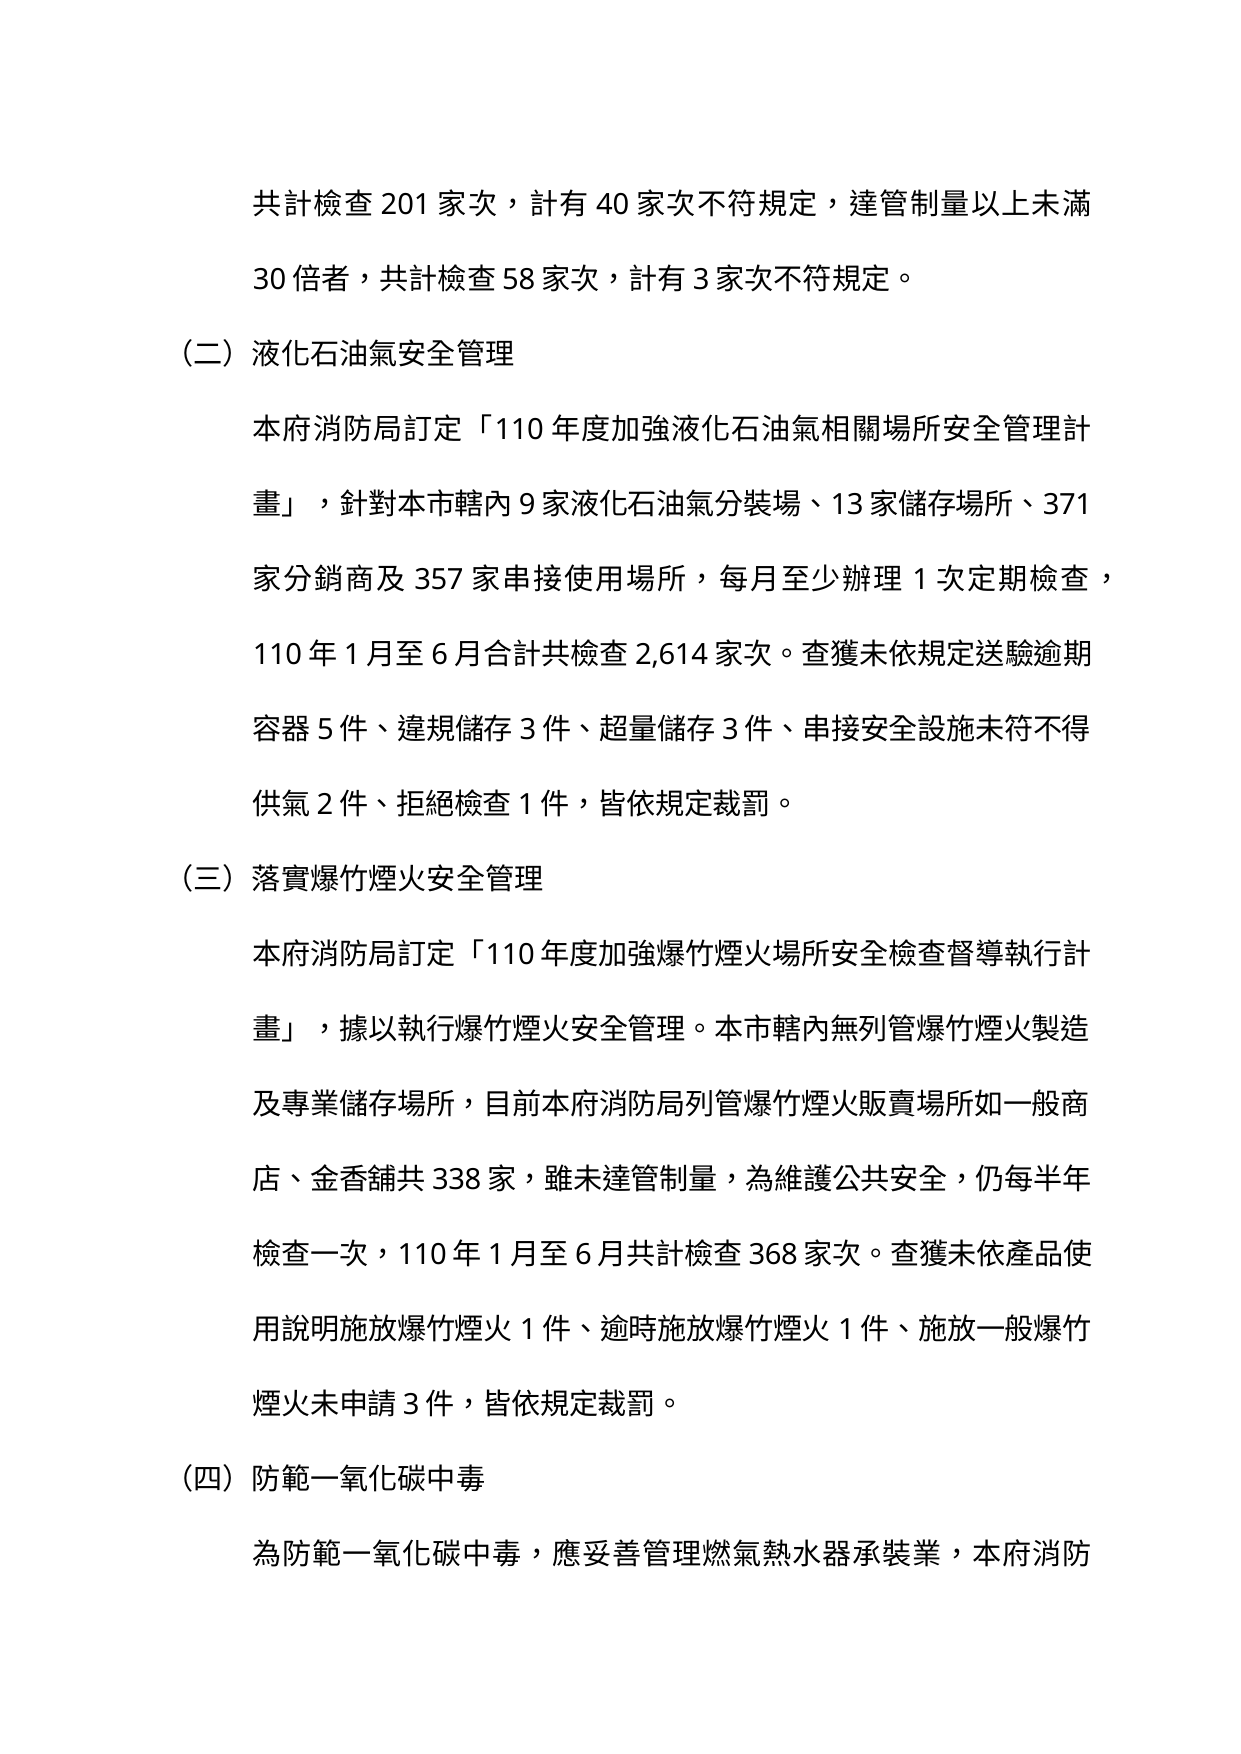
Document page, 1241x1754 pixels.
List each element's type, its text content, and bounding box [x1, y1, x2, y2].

text （四）防範一氧化碳中毒 [164, 1439, 1092, 1514]
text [253, 1514, 1092, 1589]
text （三）落實爆竹煙火安全管理 [164, 839, 1092, 914]
text （二）液化石油氣安全管理 [164, 314, 1092, 389]
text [253, 164, 1092, 314]
text 本府消防局訂定「110年度加強爆竹煙火場所安全檢查督導執行計畫」，據以執行爆竹煙火安全管理。本市轄內無列管爆竹煙火製造及專業儲存場所，目前本府消防局列管爆竹煙火販賣場所如一般商店、金香舖共338家，雖未達管制量，為維護公共安全，仍每半年檢查一次，110年1月至6月共計檢查368家次。查獲未依產品使用說明施放爆竹煙火1件、逾時施放爆竹煙火1件、施放一般爆竹煙火未申請3件，皆依規定裁罰。 [253, 914, 1092, 1439]
text 本府消防局訂定「110年度加強液化石油氣相關場所安全管理計畫」，針對本市轄內9家液化石油氣分裝場、13家儲存場所、371家分銷商及357家串接使用場所，每月至少辦理1次定期檢查，110年1月至6月合計共檢查2,614家次。查獲未依規定送驗逾期容器5件、違規儲存3件、超量儲存3件、串接安全設施未符不得供氣2件、拒絕檢查1件，皆依規定裁罰。 [253, 389, 1092, 839]
